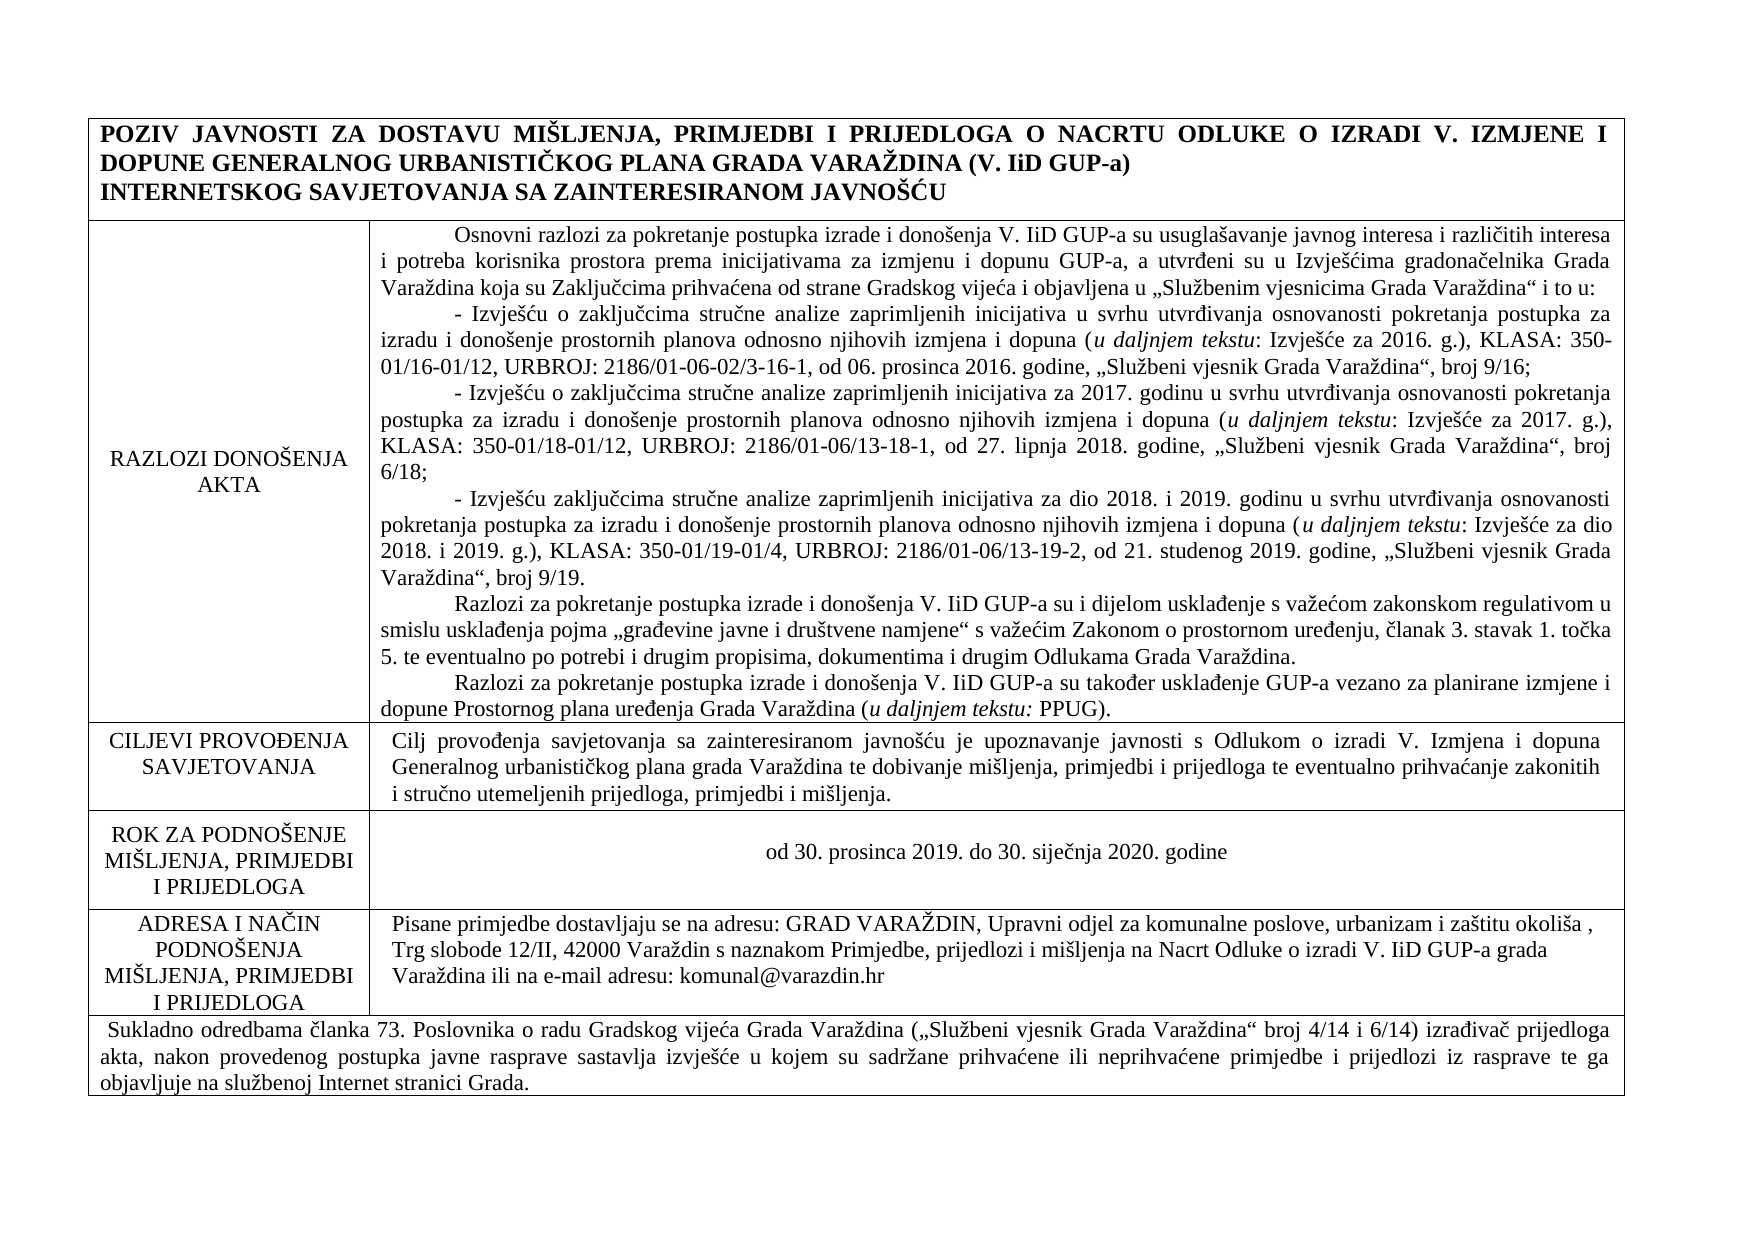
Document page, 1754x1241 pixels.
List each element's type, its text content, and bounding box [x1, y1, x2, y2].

table_cell [370, 723, 1624, 810]
table_cell od 30. prosinca 2019. do 30. siječnja 2020. godine [370, 811, 1624, 909]
table_cell ADRESA I NAČIN PODNOŠENJA MIŠLJENJA, PRIMJEDBI I PRIJEDLOGA [89, 910, 369, 1015]
table_cell Sukladno odredbama članka 73. Poslovnika o radu Gradskog vijeća Grada Varaždina („Službeni vjesnik Grada Varaždina“ broj 4/14 i 6/14) izrađivač prijedloga akta, nakon provedenog postupka javne rasprave sastavlja izvješće u kojem su sadržane prihvaćene ili neprihvaćene primjedbe i prijedlozi iz rasprave te ga objavljuje na službenoj Internet stranici Grada. [89, 1016, 1624, 1095]
table_cell Osnovni razlozi za pokretanje postupka izrade i donošenja V. IiD GUP-a su usuglašavanje javnog interesa i različitih interesa i potreba korisnika prostora prema inicijativama za izmjenu i dopunu GUP-a, a utvrđeni su u Izvješćima gradonačelnika Grada Varaždina koja su Zaključcima prihvaćena od strane Gradskog vijeća i objavljena u „Službenim vjesnicima Grada Varaždina“ i to u: - Izvješću o zaključcima stručne analize zaprimljenih inicijativa u svrhu utvrđivanja osnovanosti pokretanja postupka za izradu i donošenje prostornih planova odnosno njihovih izmjena i dopuna (u daljnjem tekstu: Izvješće za 2016. g.), KLASA: 350-01/16-01/12, URBROJ: 2186/01-06-02/3-16-1, od 06. prosinca 2016. godine, „Službeni vjesnik Grada Varaždina“, broj 9/16; - Izvješću o zaključcima stručne analize zaprimljenih inicijativa za 2017. godinu u svrhu utvrđivanja osnovanosti pokretanja postupka za izradu i donošenje prostornih planova odnosno njihovih izmjena i dopuna (u daljnjem tekstu: Izvješće za 2017. g.), KLASA: 350-01/18-01/12, URBROJ: 2186/01-06/13-18-1, od 27. lipnja 2018. godine, „Službeni vjesnik Grada Varaždina“, broj 6/18; - Izvješću zaključcima stručne analize zaprimljenih inicijativa za dio 2018. i 2019. godinu u svrhu utvrđivanja osnovanosti pokretanja postupka za izradu i donošenje prostornih planova odnosno njihovih izmjena i dopuna (u daljnjem tekstu: Izvješće za dio 2018. i 2019. g.), KLASA: 350-01/19-01/4, URBROJ: 2186/01-06/13-19-2, od 21. studenog 2019. godine, „Službeni vjesnik Grada Varaždina“, broj 9/19. Razlozi za pokretanje postupka izrade i donošenja V. IiD GUP-a su i dijelom usklađenje s važećom zakonskom regulativom u smislu usklađenja pojma „građevine javne i društvene namjene“ s važećim Zakonom o prostornom uređenju, članak 3. stavak 1. točka 5. te eventualno po potrebi i drugim propisima, dokumentima i drugim Odlukama Grada Varaždina. Razlozi za pokretanje postupka izrade i donošenja V. IiD GUP-a su također usklađenje GUP-a vezano za planirane izmjene i dopune Prostornog plana uređenja Grada Varaždina (u daljnjem tekstu: PPUG). [370, 221, 1624, 722]
table_cell CILJEVI PROVOĐENJA SAVJETOVANJA [89, 723, 369, 810]
table_cell [370, 910, 1624, 1015]
table_cell RAZLOZI DONOŠENJA AKTA [89, 221, 369, 722]
table_header POZIV JAVNOSTI ZA DOSTAVU MIŠLJENJA, PRIMJEDBI I PRIJEDLOGA O NACRTU ODLUKE O IZRADI V. IZMJENE I DOPUNE GENERALNOG URBANISTIČKOG PLANA GRADA VARAŽDINA (V. IiD GUP-a) INTERNETSKOG SAVJETOVANJA SA ZAINTERESIRANOM JAVNOŠĆU [89, 119, 1624, 220]
table_cell ROK ZA PODNOŠENJE MIŠLJENJA, PRIMJEDBI I PRIJEDLOGA [89, 811, 369, 909]
